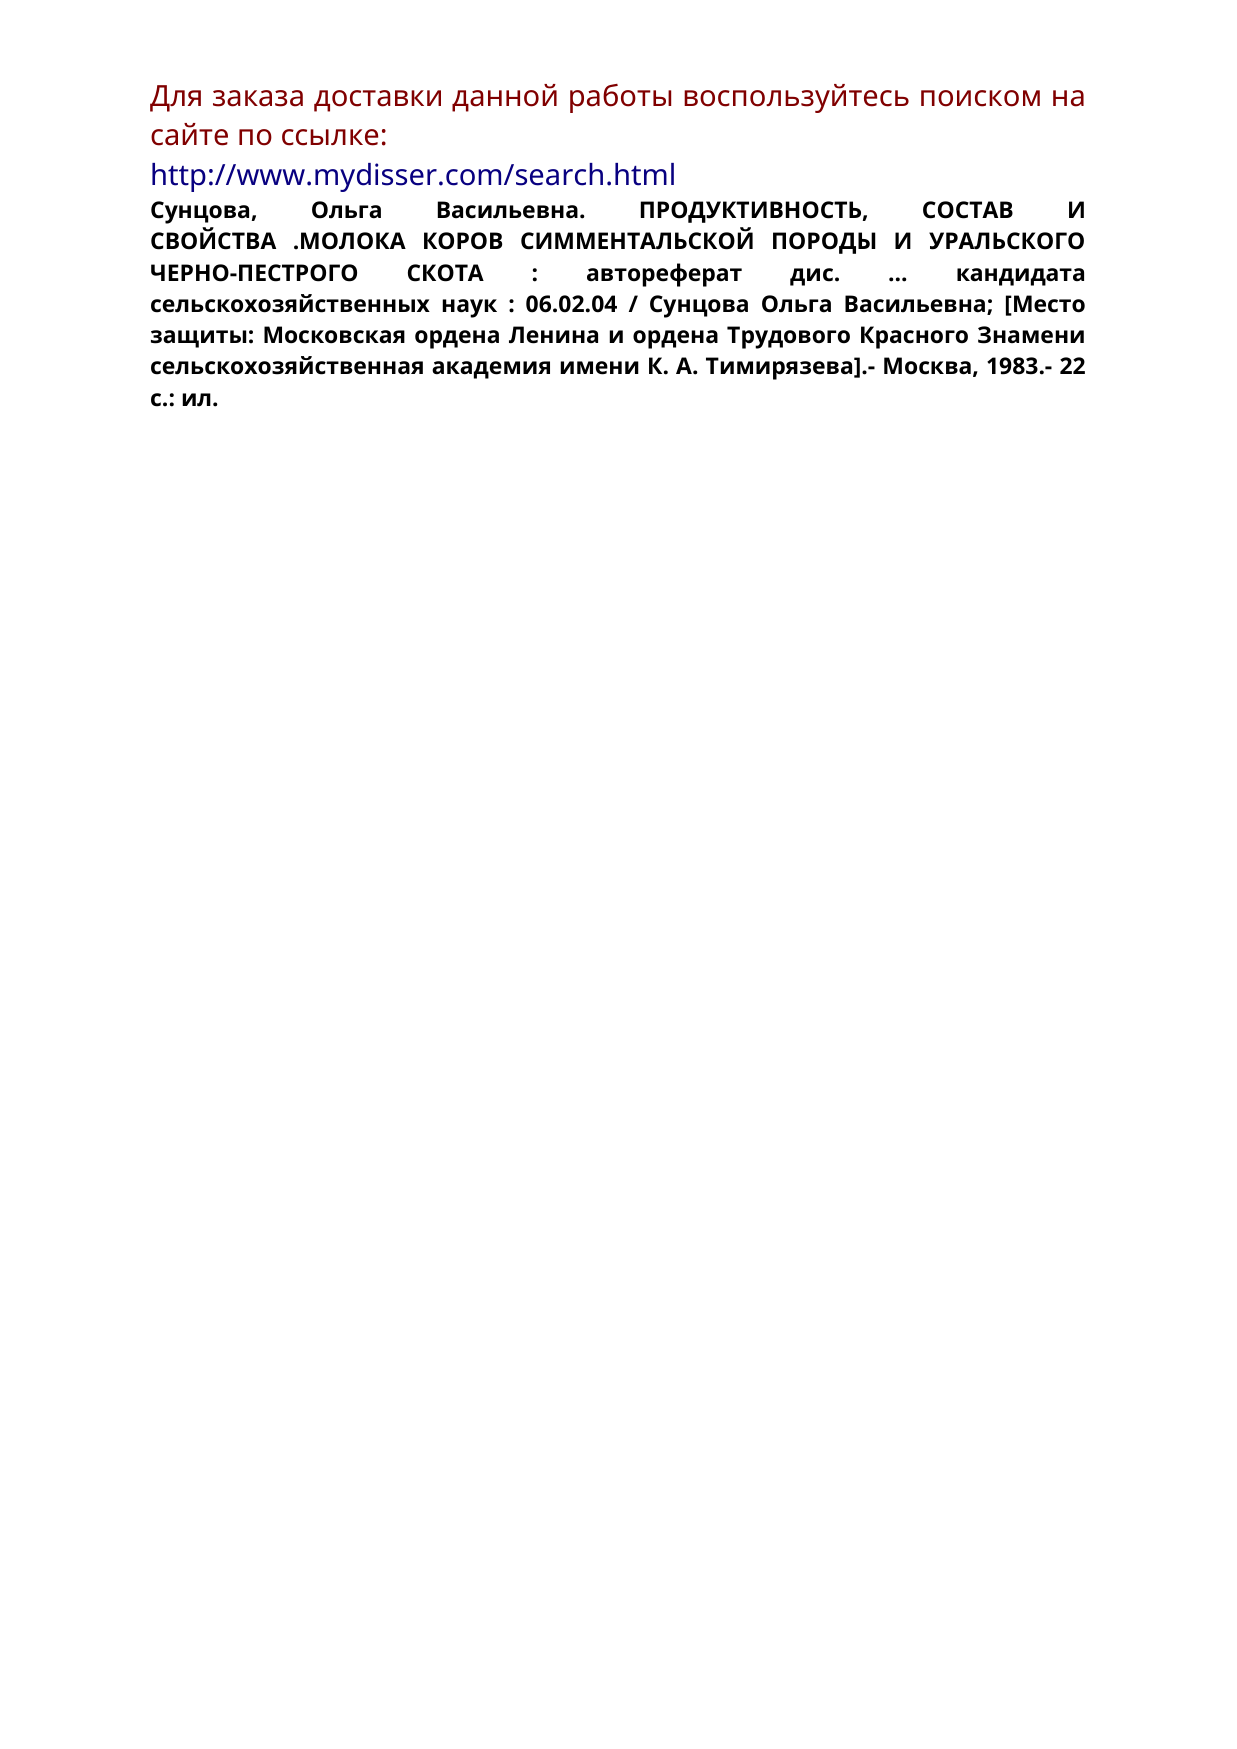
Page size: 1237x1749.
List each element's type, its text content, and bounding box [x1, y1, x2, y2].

text Сунцова, Ольга Васильевна. ПРОДУКТИВНОСТЬ, СОСТАВ И СВОЙСТВА .МОЛОКА КОРОВ СИММЕНТАЛЬСКОЙ ПОРОДЫ И УРАЛЬСКОГО ЧЕРНО-ПЕСТРОГО СКОТА : автореферат дис. ... кандидата сельскохозяйственных наук : 06.02.04 / Сунцова Ольга Васильевна; [Место защиты: Московская ордена Ленина и ордена Трудового Красного Знамени сельскохозяйственная академия имени К. А. Тимирязева].- Москва, 1983.- 22 с.: ил. [150, 194, 1086, 413]
